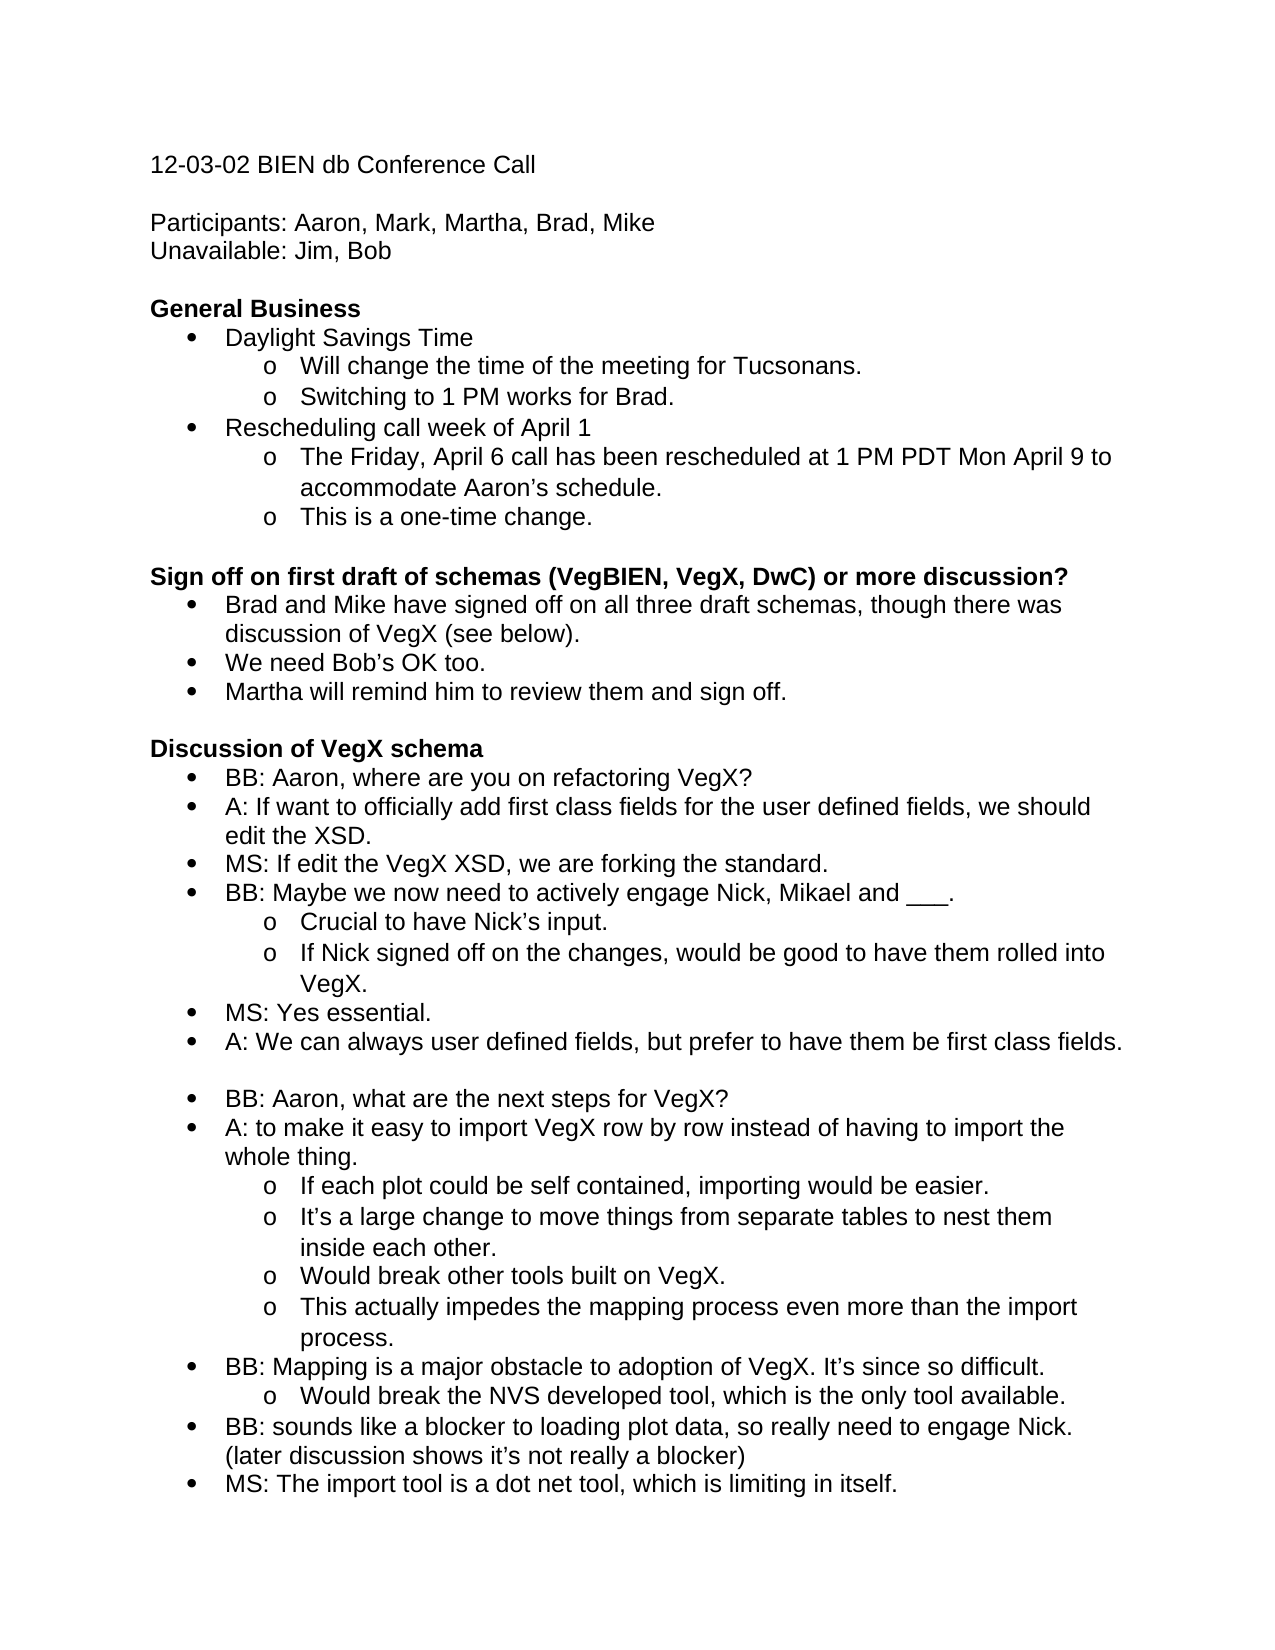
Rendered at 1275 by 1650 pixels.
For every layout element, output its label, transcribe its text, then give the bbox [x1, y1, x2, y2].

list Would break the NVS developed tool, which is the only tool available. [262, 1381, 1125, 1412]
text Sign off on first draft of schemas (VegBIEN, VegX, DwC) or more discussion? [150, 561, 1125, 590]
list Daylight Savings Time [187, 322, 1125, 351]
list MS: If edit the VegX XSD, we are forking the standard. [187, 849, 1125, 878]
list BB: Aaron, where are you on refactoring VegX? [187, 763, 1125, 792]
list If Nick signed off on the changes, would be good to have them rolled into VegX. [262, 938, 1125, 998]
list MS: The import tool is a dot net tool, which is limiting in itself. [187, 1469, 1125, 1498]
list It’s a large change to move things from separate tables to nest them inside each other. [262, 1202, 1125, 1261]
list BB: Mapping is a major obstacle to adoption of VegX. It’s since so difficult. [187, 1352, 1125, 1381]
list The Friday, April 6 call has been rescheduled at 1 PM PDT Mon April 9 to accommodate Aaron’s schedule. [262, 442, 1125, 502]
list BB: sounds like a blocker to loading plot data, so really need to engage Nick. (later discussion shows it’s not really a blocker) [187, 1412, 1125, 1469]
text 12-03-02 BIEN db Conference Call [150, 150, 1125, 179]
list Switching to 1 PM works for Brad. [262, 382, 1125, 413]
list Crucial to have Nick’s input. [262, 907, 1125, 938]
text General Business [150, 294, 1125, 322]
list A: We can always user defined fields, but prefer to have them be first class fields. [187, 1027, 1125, 1056]
text Discussion of VegX schema [150, 734, 1125, 763]
list If each plot could be self contained, importing would be easier. [262, 1171, 1125, 1202]
list We need Bob’s OK too. [187, 648, 1125, 677]
list Martha will remind him to review them and sign off. [187, 677, 1125, 706]
list Rescheduling call week of April 1 [187, 413, 1125, 442]
list This actually impedes the mapping process even more than the import process. [262, 1292, 1125, 1352]
list MS: Yes essential. [187, 998, 1125, 1027]
list A: If want to officially add first class fields for the user defined fields, we should edit the XSD. [187, 792, 1125, 849]
text Unavailable: Jim, Bob [150, 236, 1125, 265]
list BB: Maybe we now need to actively engage Nick, Mikael and ___. [187, 878, 1125, 907]
list BB: Aaron, what are the next steps for VegX? [187, 1084, 1125, 1113]
list This is a one-time change. [262, 502, 1125, 533]
list Would break other tools built on VegX. [262, 1261, 1125, 1292]
list Brad and Mike have signed off on all three draft schemas, though there was discussion of VegX (see below). [187, 590, 1125, 648]
text Participants: Aaron, Mark, Martha, Brad, Mike [150, 207, 1125, 236]
list A: to make it easy to import VegX row by row instead of having to import the whole thing. [187, 1113, 1125, 1171]
list Will change the time of the meeting for Tucsonans. [262, 351, 1125, 382]
